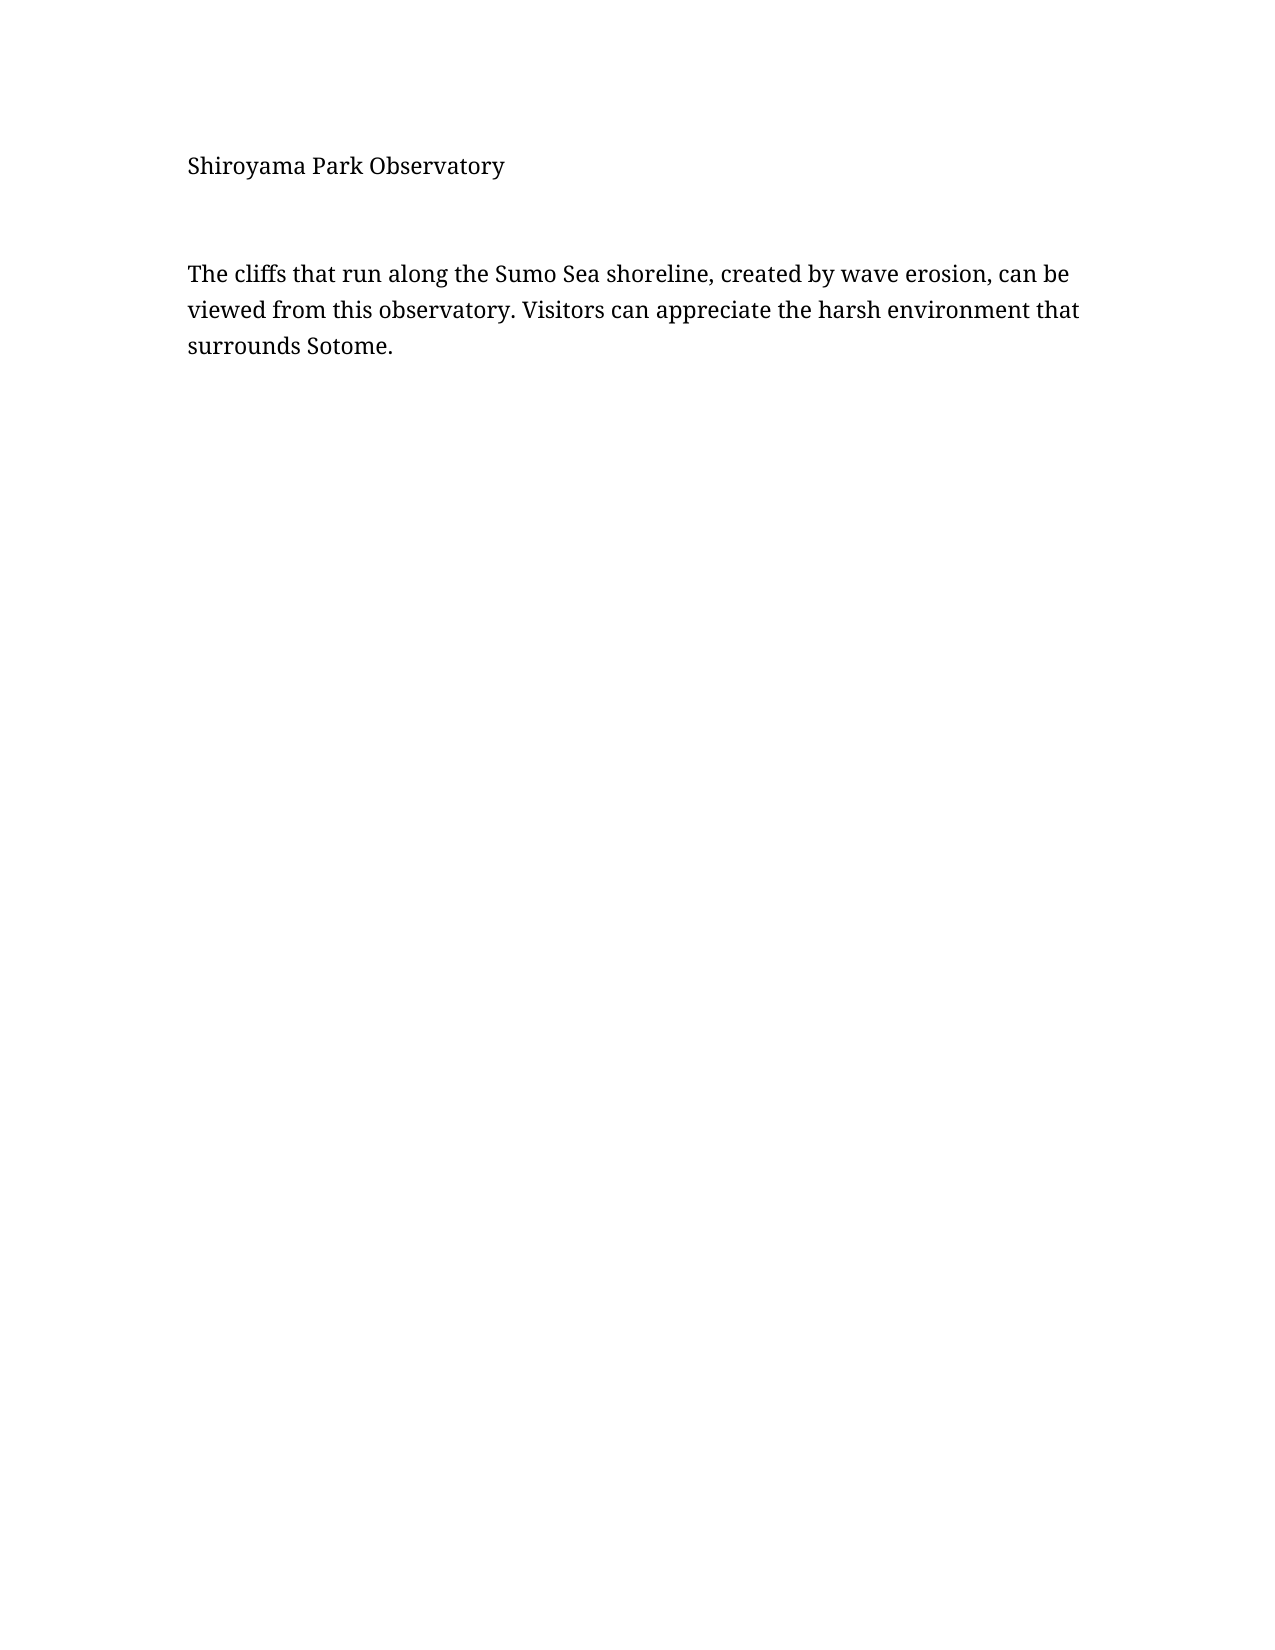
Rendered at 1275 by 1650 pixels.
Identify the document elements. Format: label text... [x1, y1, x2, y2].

text Shiroyama Park Observatory [187, 150, 1087, 181]
text The cliffs that run along the Sumo Sea shoreline, created by wave erosion, can be viewed from this observatory. Visitors can appreciate the harsh environment that surrounds Sotome. [187, 258, 1087, 361]
